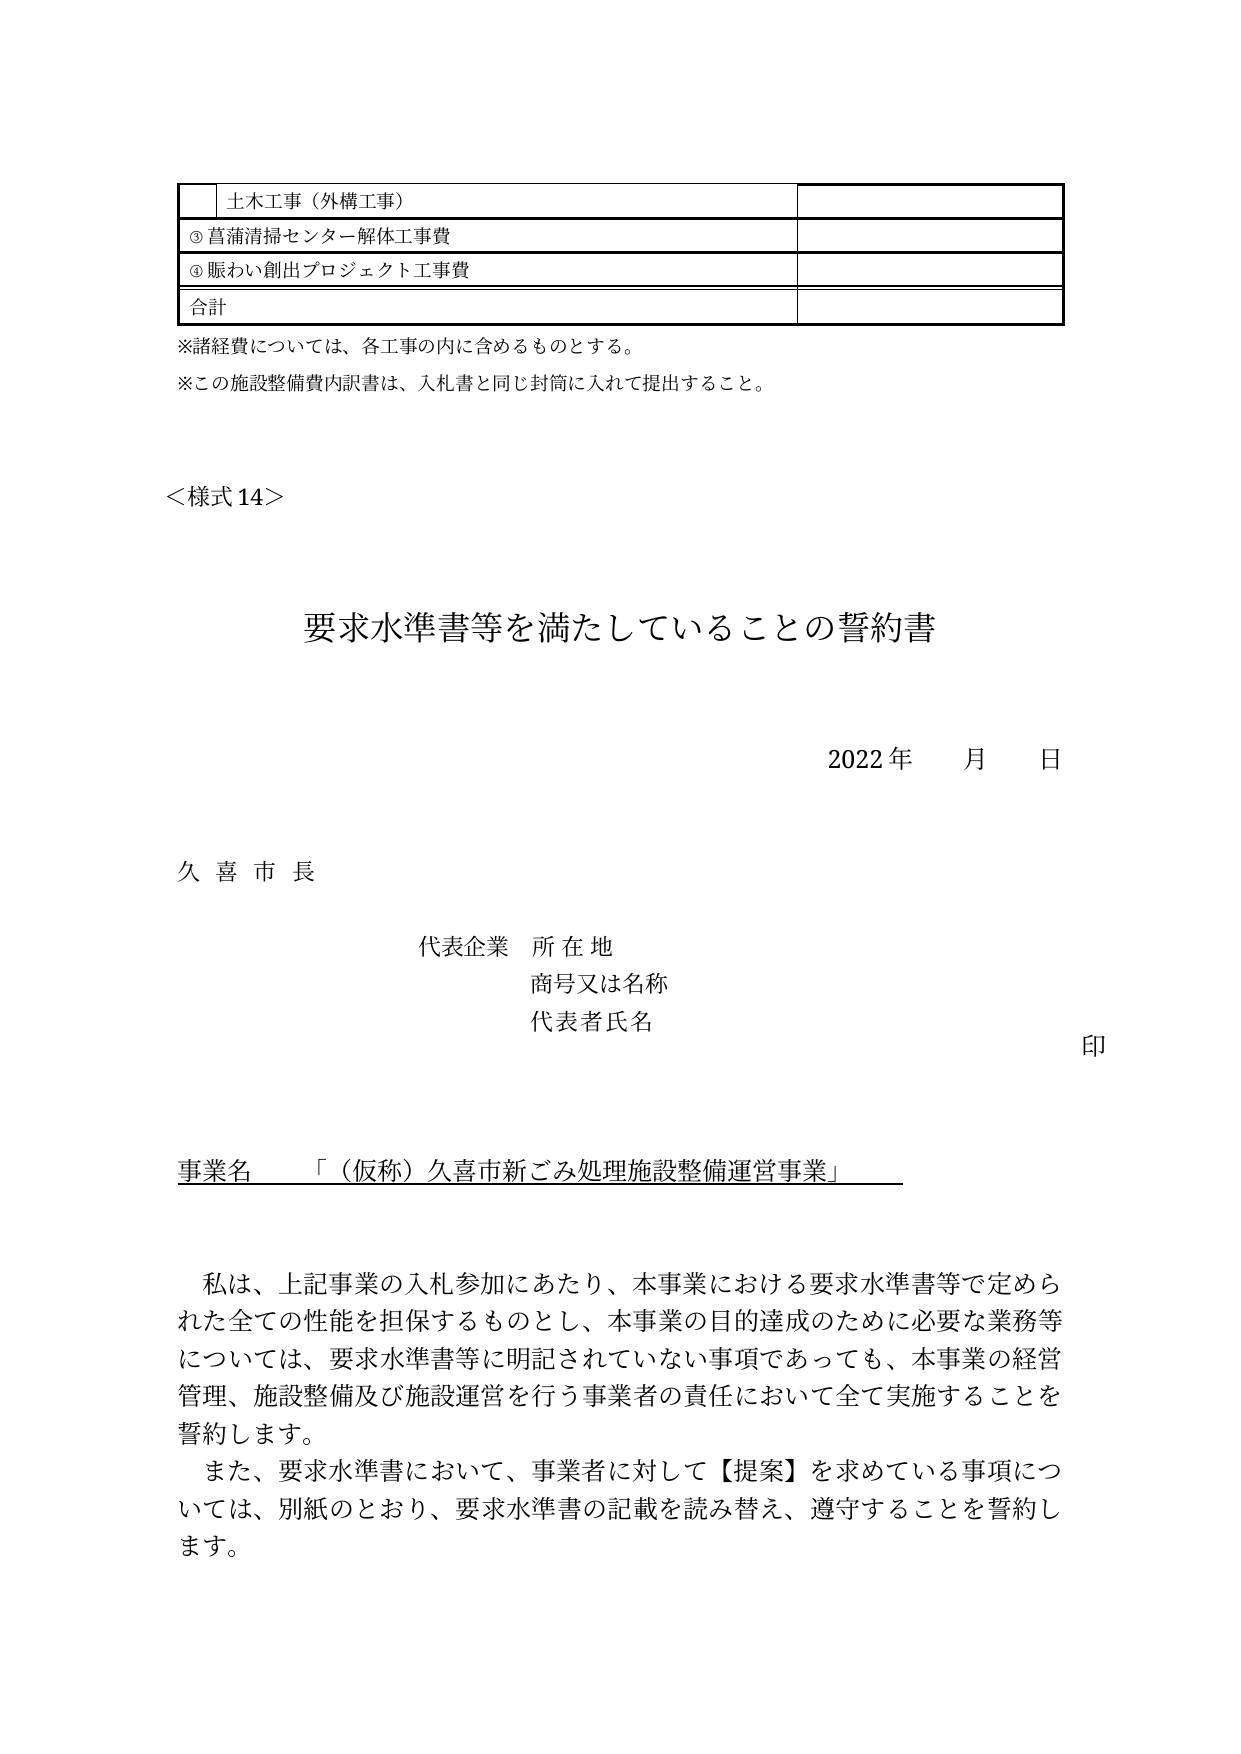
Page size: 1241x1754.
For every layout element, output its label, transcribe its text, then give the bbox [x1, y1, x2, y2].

text 代表者氏名 [531, 1001, 1063, 1039]
table_cell [798, 254, 1062, 285]
text 2022年 月 日 [177, 739, 1063, 776]
table_cell ④賑わい創出プロジェクト工事費 [180, 254, 797, 285]
text ※この施設整備費内訳書は、入札書と同じ封筒に入れて提出すること。 [177, 364, 1063, 401]
text 要求水準書等を満たしていることの誓約書 [177, 589, 1063, 664]
table_cell 土木工事（外構工事） [217, 184, 797, 217]
text 代表企業 所 在 地 [361, 926, 1063, 964]
text 久喜市長 [177, 851, 1063, 889]
text 事業名 「（仮称）久喜市新ごみ処理施設整備運営事業」 [177, 1151, 1063, 1189]
text 商号又は名称 [531, 964, 1063, 1001]
table_cell ③菖蒲清掃センター解体工事費 [180, 220, 797, 251]
text ※諸経費については、各工事の内に含めるものとする。 [177, 326, 1063, 364]
table_cell [798, 290, 1062, 323]
text ＜様式14＞ [118, 476, 1063, 514]
table_cell [798, 186, 1062, 217]
text また、要求水準書において、事業者に対して【提案】を求めている事項については、別紙のとおり、要求水準書の記載を読み替え、遵守することを誓約します。 [177, 1451, 1063, 1564]
text 私は、上記事業の入札参加にあたり、本事業における要求水準書等で定められた全ての性能を担保するものとし、本事業の目的達成のために必要な業務等については、要求水準書等に明記されていない事項であっても、本事業の経営管理、施設整備及び施設運営を行う事業者の責任において全て実施することを誓約します。 [177, 1264, 1063, 1451]
table_cell [798, 220, 1062, 251]
table_cell 合計 [180, 290, 797, 323]
